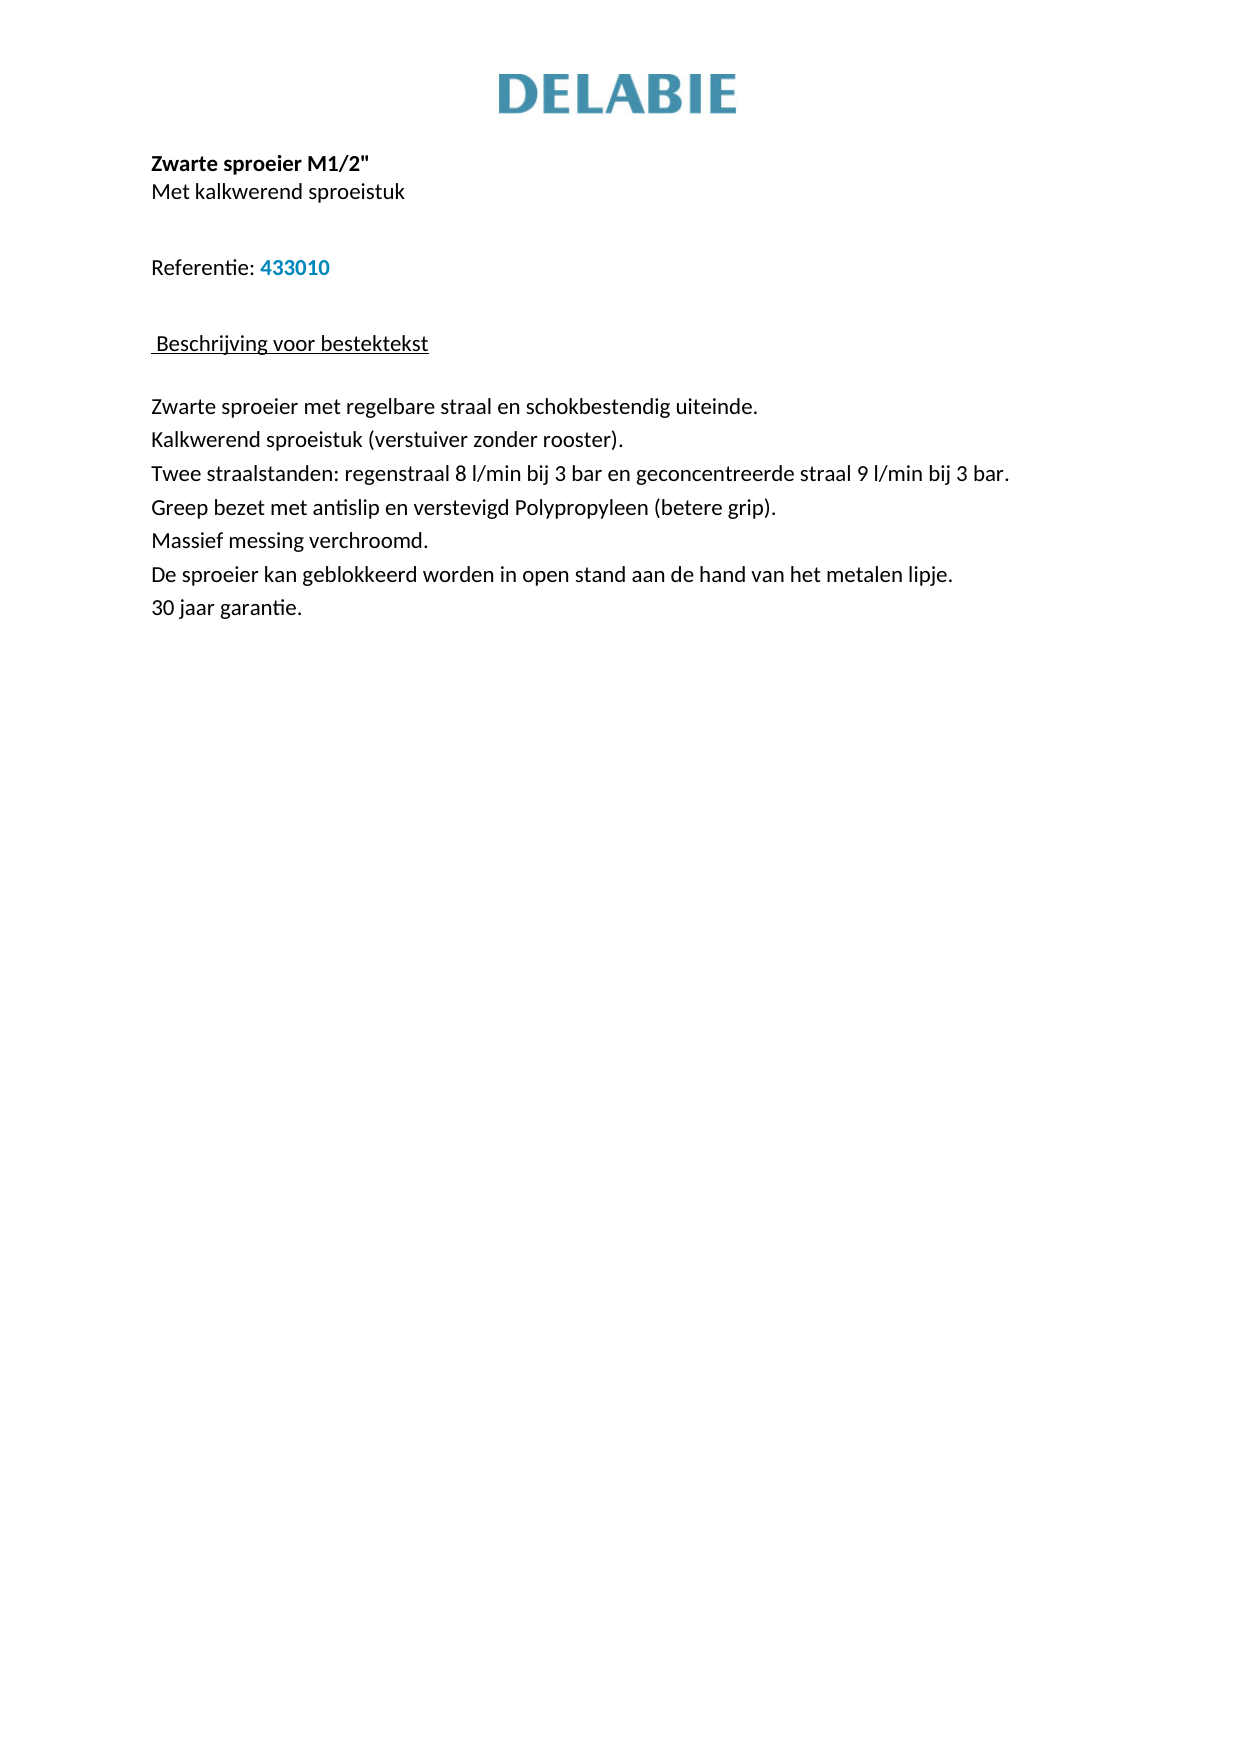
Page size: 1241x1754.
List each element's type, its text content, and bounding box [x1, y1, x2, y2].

text Beschrijving voor bestektekst [151, 329, 1084, 357]
picture [497, 74, 738, 114]
text Met kalkwerend sproeistuk [151, 177, 1084, 205]
text Massief messing verchroomd. [151, 526, 1084, 554]
text Zwarte sproeier M1/2" [151, 149, 1084, 177]
text Kalkwerend sproeistuk (verstuiver zonder rooster). [151, 426, 1084, 453]
text Referentie: 433010 [151, 253, 1084, 281]
text 30 jaar garantie. [151, 593, 1084, 621]
text De sproeier kan geblokkeerd worden in open stand aan de hand van het metalen lipje. [151, 560, 1084, 588]
text Zwarte sproeier met regelbare straal en schokbestendig uiteinde. [151, 392, 1084, 420]
text Twee straalstanden: regenstraal 8 l/min bij 3 bar en geconcentreerde straal 9 l/min bij 3 bar. [151, 459, 1084, 487]
text Greep bezet met antislip en verstevigd Polypropyleen (betere grip). [151, 493, 1084, 521]
